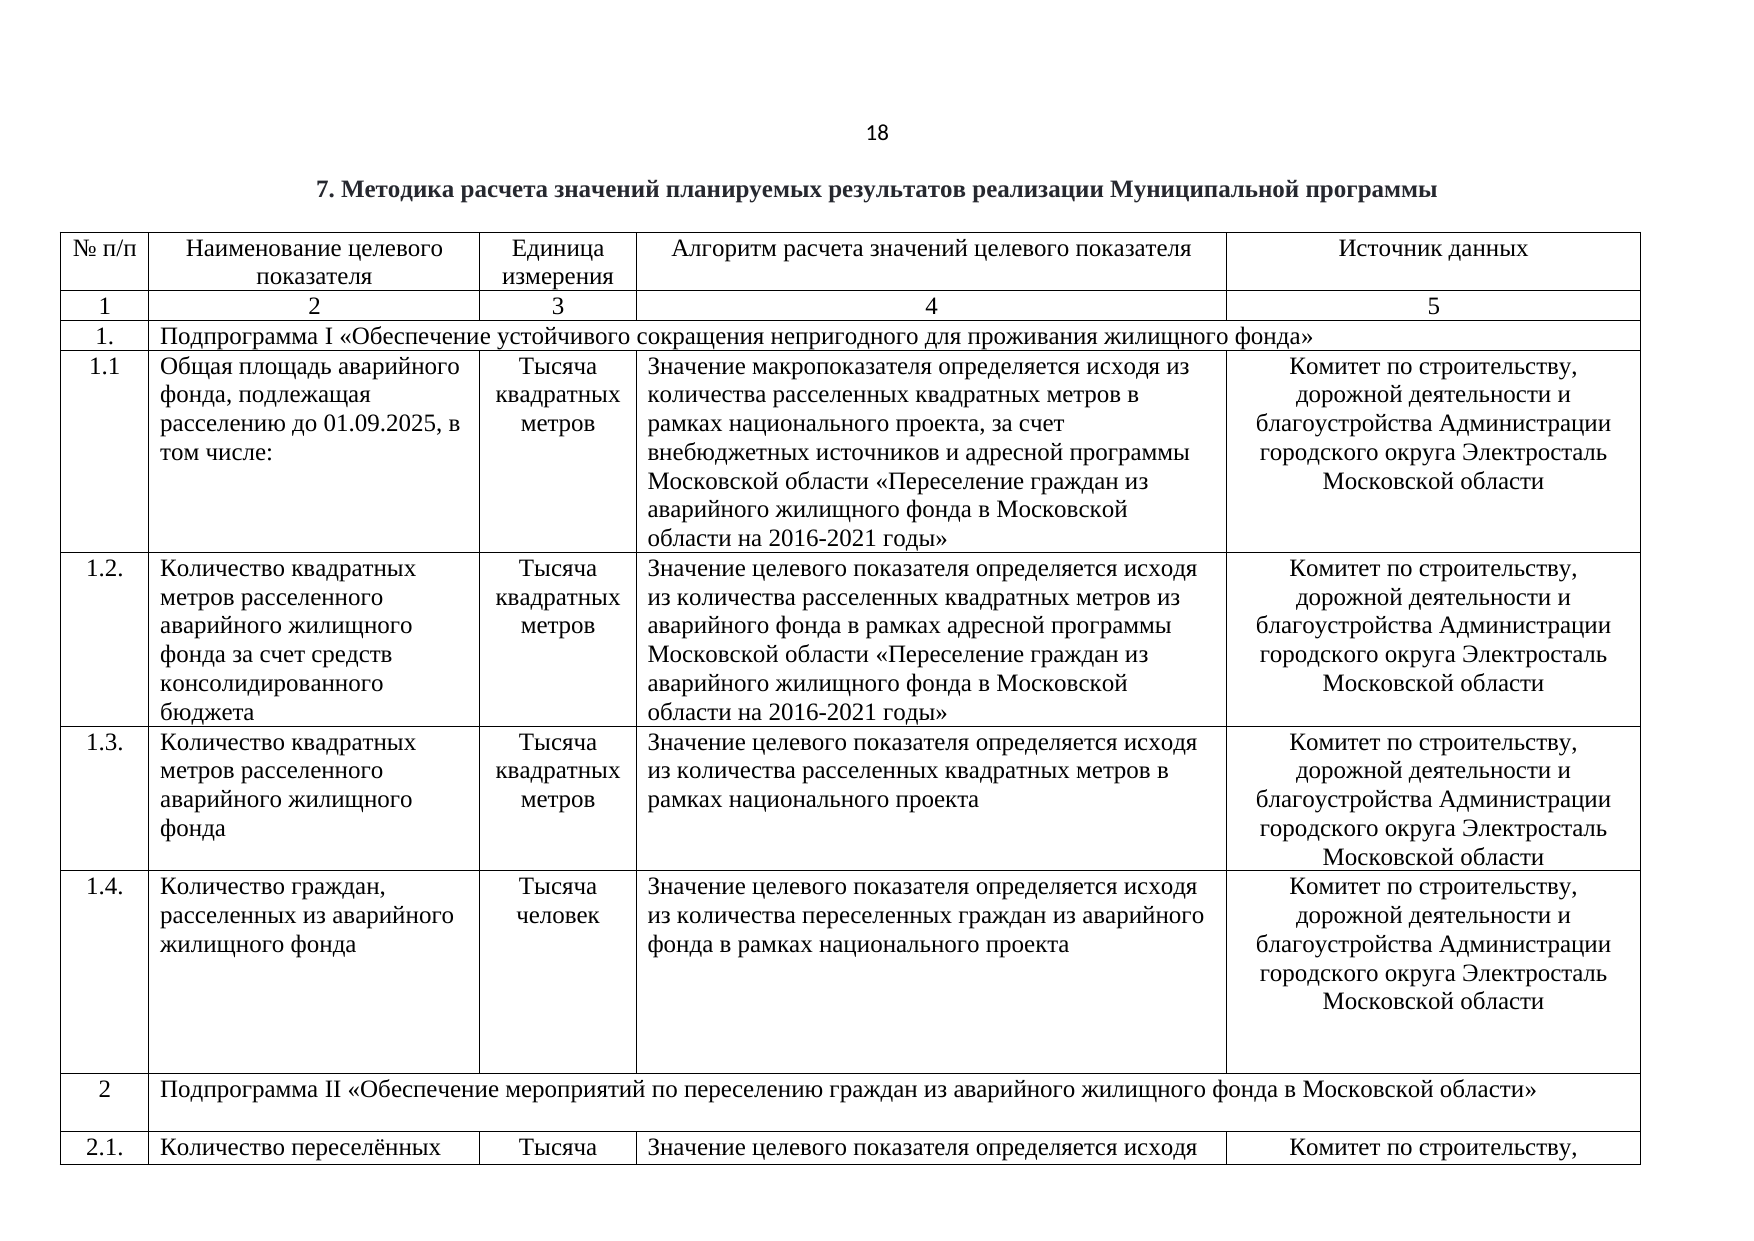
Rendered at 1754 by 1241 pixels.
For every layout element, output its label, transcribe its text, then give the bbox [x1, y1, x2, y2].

table_header № п/п [61, 233, 148, 290]
table_cell 1.1 [61, 351, 148, 552]
table_cell Количество квадратных метров расселенного аварийного жилищного фонда [149, 727, 479, 870]
table_cell Подпрограмма I «Обеспечение устойчивого сокращения непригодного для проживания жилищного фонда» [149, 321, 1640, 350]
table_cell Значение целевого показателя определяется исходя из количества переселенных граждан из аварийного фонда в рамках национального проекта [637, 871, 1226, 1073]
table_cell 2.1. [61, 1132, 148, 1164]
table_cell Комитет по строительству, дорожной деятельности и благоустройства Администрации городского округа Электросталь Московской области [1227, 351, 1640, 552]
text 7. Методика расчета значений планируемых результатов реализации Муниципальной программы [75, 174, 1679, 203]
table_header Единица измерения [480, 233, 636, 290]
table_cell 4 [637, 291, 1226, 320]
table_cell Значение макропоказателя определяется исходя из количества расселенных квадратных метров в рамках национального проекта, за счет внебюджетных источников и адресной программы Московской области «Переселение граждан из аварийного жилищного фонда в Московской области на 2016-2021 годы» [637, 351, 1226, 552]
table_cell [637, 1132, 1226, 1164]
table_cell Комитет по строительству, дорожной деятельности и благоустройства Администрации городского округа Электросталь Московской области [1227, 553, 1640, 726]
table_cell 1. [61, 321, 148, 350]
table_cell Значение целевого показателя определяется исходя из количества расселенных квадратных метров из аварийного фонда в рамках адресной программы Московской области «Переселение граждан из аварийного жилищного фонда в Московской области на 2016-2021 годы» [637, 553, 1226, 726]
table_cell Количество граждан, расселенных из аварийного жилищного фонда [149, 871, 479, 1073]
table_cell Тысяча человек [480, 1132, 636, 1164]
table_cell Тысяча человек [480, 871, 636, 1073]
table_cell 1.2. [61, 553, 148, 726]
table_cell Общая площадь аварийного фонда, подлежащая расселению до 01.09.2025, в том числе: [149, 351, 479, 552]
table_cell 1.3. [61, 727, 148, 870]
table_header Алгоритм расчета значений целевого показателя [637, 233, 1226, 290]
table_cell 1 [61, 291, 148, 320]
table_cell 3 [480, 291, 636, 320]
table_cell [149, 1132, 479, 1164]
table_cell Количество квадратных метров расселенного аварийного жилищного фонда за счет средств консолидированного бюджета [149, 553, 479, 726]
table_cell Комитет по строительству, дорожной деятельности и благоустройства Администрации городского округа Электросталь Московской области [1227, 871, 1640, 1073]
table_cell 2 [149, 291, 479, 320]
table_header Наименование целевого показателя [149, 233, 479, 290]
table_cell Тысяча квадратных метров [480, 727, 636, 870]
table_cell Тысяча квадратных метров [480, 351, 636, 552]
table_cell Тысяча квадратных метров [480, 553, 636, 726]
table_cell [1227, 1132, 1640, 1164]
table_cell Комитет по строительству, дорожной деятельности и благоустройства Администрации городского округа Электросталь Московской области [1227, 727, 1640, 870]
table_cell 5 [1227, 291, 1640, 320]
table_cell Подпрограмма II «Обеспечение мероприятий по переселению граждан из аварийного жилищного фонда в Московской области» [149, 1074, 1640, 1131]
table_cell 1.4. [61, 871, 148, 1073]
table_header Источник данных [1227, 233, 1640, 290]
table_cell 2 [61, 1074, 148, 1131]
table_cell Значение целевого показателя определяется исходя из количества расселенных квадратных метров в рамках национального проекта [637, 727, 1226, 870]
